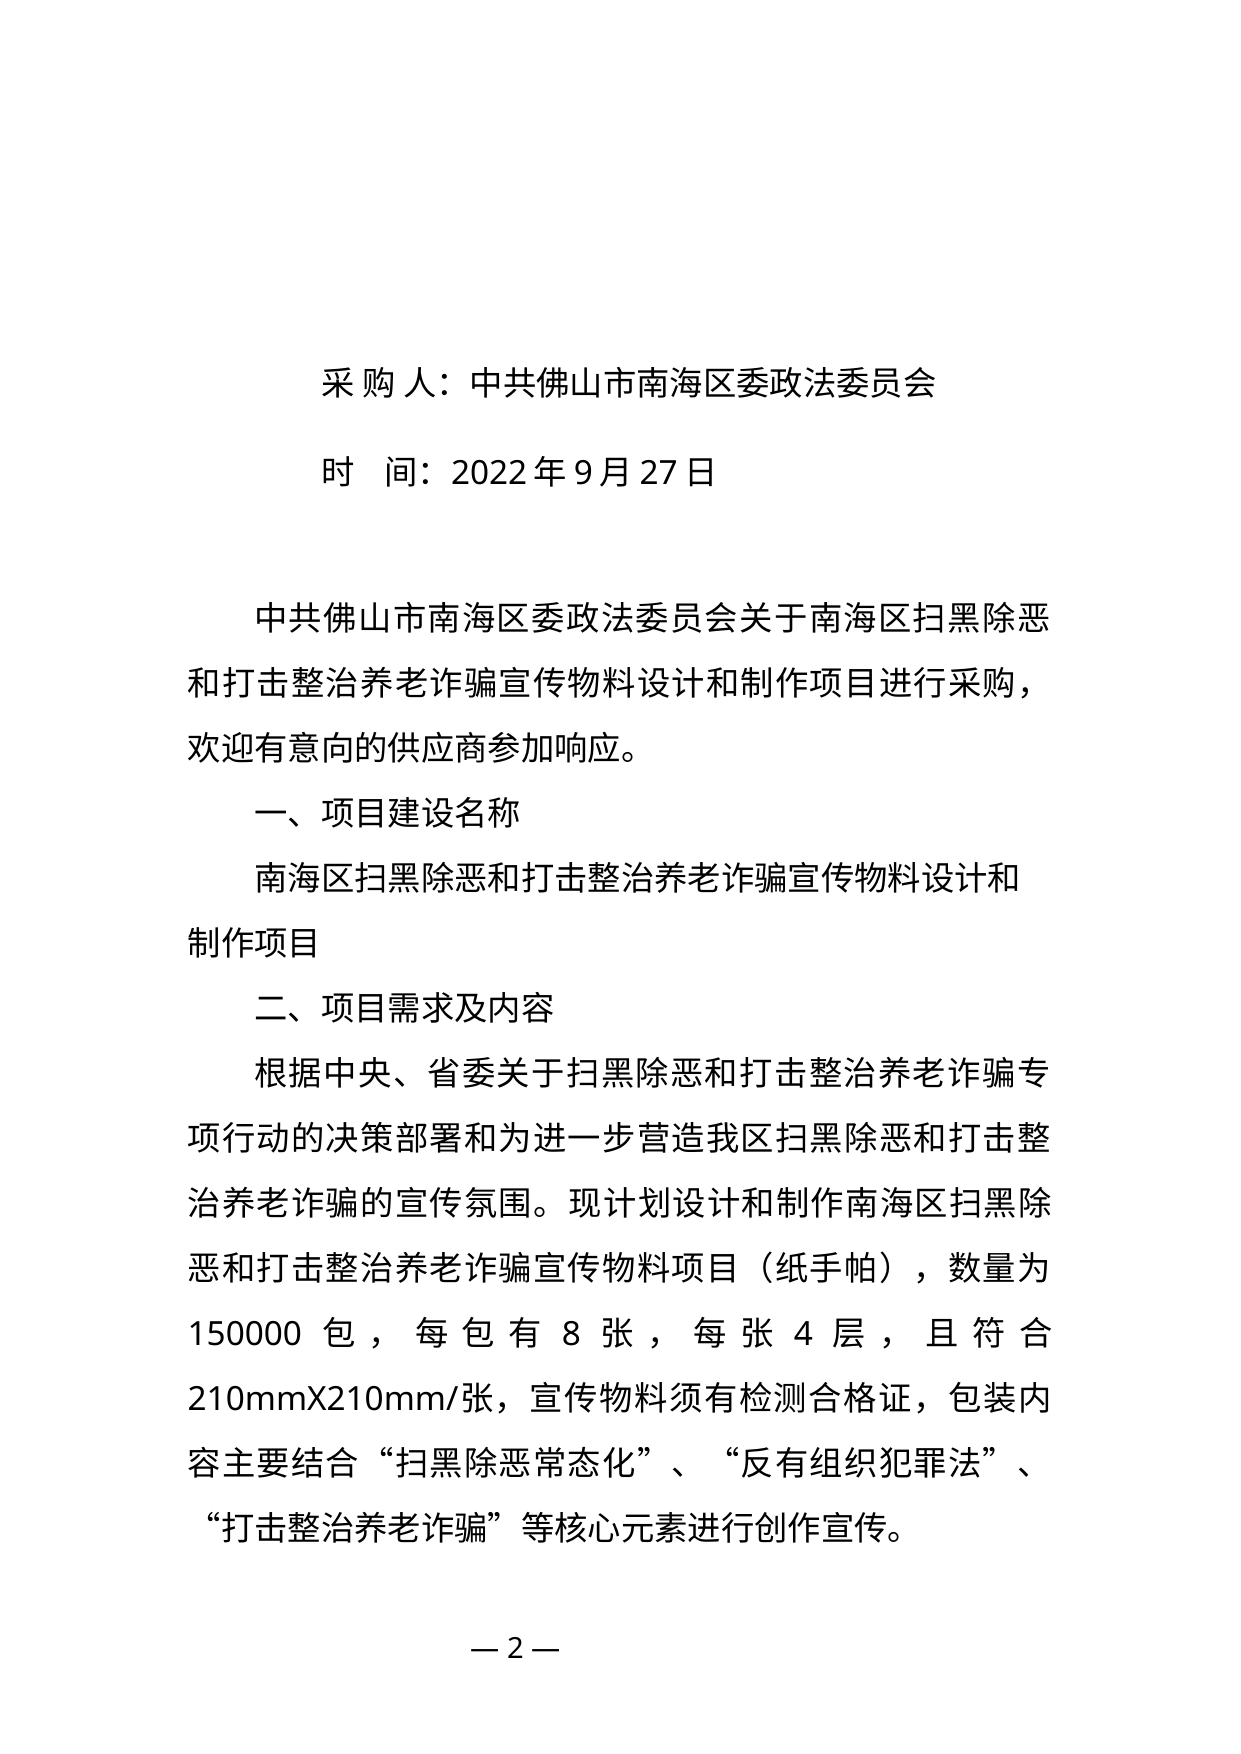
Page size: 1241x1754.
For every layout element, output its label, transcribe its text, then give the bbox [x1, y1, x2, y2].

list 项目建设名称 [187, 779, 1053, 844]
text 中共佛山市南海区委政法委员会关于南海区扫黑除恶和打击整治养老诈骗宣传物料设计和制作项目进行采购，欢迎有意向的供应商参加响应。 [187, 584, 1053, 779]
text 采 购 人：中共佛山市南海区委政法委员会 [187, 349, 1053, 414]
text 根据中央、省委关于扫黑除恶和打击整治养老诈骗专项行动的决策部署和为进一步营造我区扫黑除恶和打击整治养老诈骗的宣传氛围。现计划设计和制作南海区扫黑除恶和打击整治养老诈骗宣传物料项目（纸手帕），数量为150000包，每包有8张，每张4层，且符合210mmX210mm/张，宣传物料须有检测合格证，包装内容主要结合“扫黑除恶常态化”、“反有组织犯罪法”、“打击整治养老诈骗”等核心元素进行创作宣传。 [187, 1039, 1053, 1559]
list 项目需求及内容 [187, 974, 1053, 1039]
subtitle 南海区扫黑除恶和打击整治养老诈骗宣传物料设计和制作项目 [187, 844, 1053, 974]
text 时 间：2022年9月27日 [187, 438, 1053, 503]
